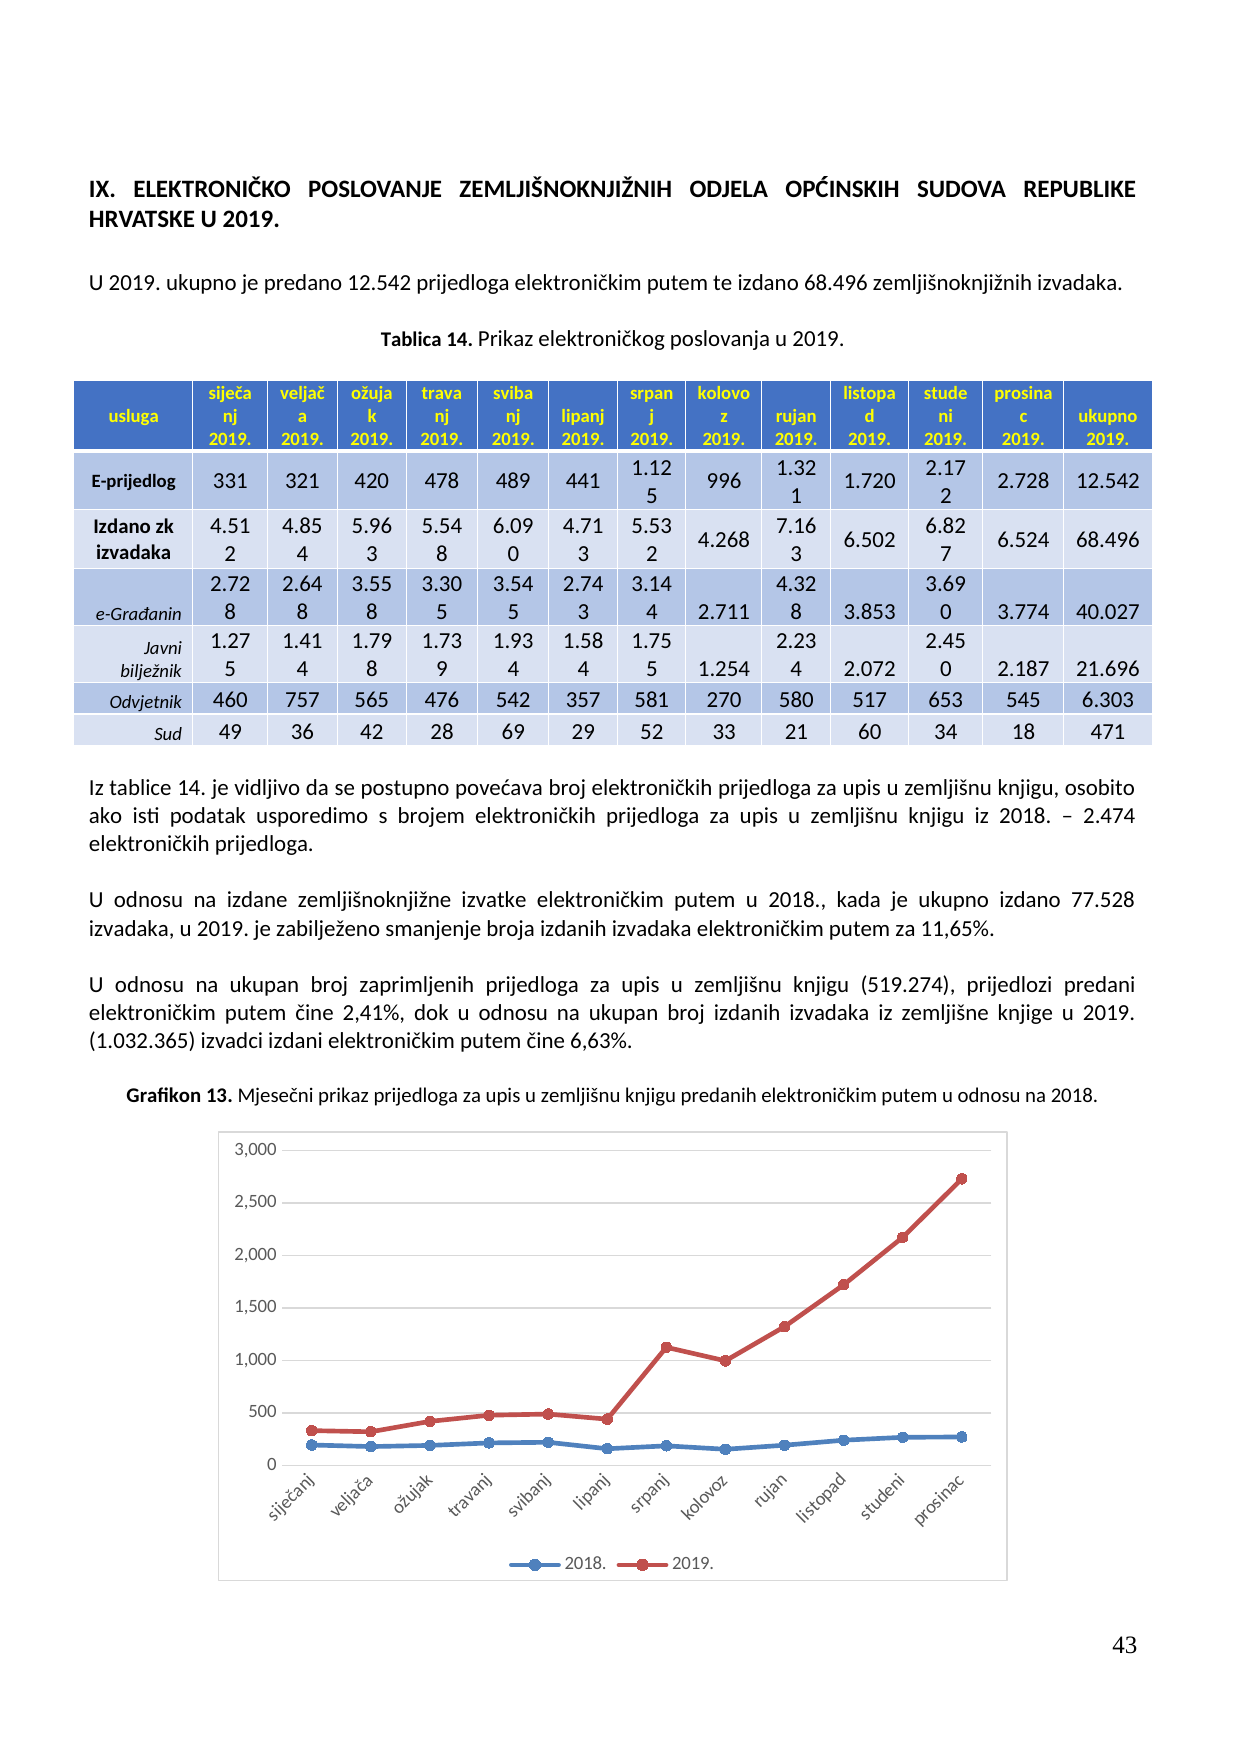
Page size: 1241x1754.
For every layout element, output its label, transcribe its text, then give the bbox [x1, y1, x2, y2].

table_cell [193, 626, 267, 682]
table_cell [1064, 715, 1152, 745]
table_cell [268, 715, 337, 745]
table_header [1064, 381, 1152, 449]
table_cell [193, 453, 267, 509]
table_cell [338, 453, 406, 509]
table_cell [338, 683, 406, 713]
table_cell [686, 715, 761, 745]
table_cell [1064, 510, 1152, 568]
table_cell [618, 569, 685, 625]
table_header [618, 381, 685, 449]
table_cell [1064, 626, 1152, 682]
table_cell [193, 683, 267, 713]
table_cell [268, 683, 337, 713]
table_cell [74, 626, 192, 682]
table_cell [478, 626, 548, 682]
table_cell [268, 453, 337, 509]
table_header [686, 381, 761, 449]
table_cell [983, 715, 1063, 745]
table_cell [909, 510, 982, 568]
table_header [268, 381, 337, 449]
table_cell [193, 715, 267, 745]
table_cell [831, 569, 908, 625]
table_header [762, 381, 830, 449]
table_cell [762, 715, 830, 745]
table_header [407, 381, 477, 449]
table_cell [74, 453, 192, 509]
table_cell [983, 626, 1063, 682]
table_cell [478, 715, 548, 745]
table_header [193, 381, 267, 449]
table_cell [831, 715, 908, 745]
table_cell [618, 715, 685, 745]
text U odnosu na izdane zemljišnoknjižne izvatke elektroničkim putem u 2018., kada je ukupno izdano 77.528 izvadaka, u 2019. je zabilježeno smanjenje broja izdanih izvadaka elektroničkim putem za 11,65%. [89, 886, 1137, 942]
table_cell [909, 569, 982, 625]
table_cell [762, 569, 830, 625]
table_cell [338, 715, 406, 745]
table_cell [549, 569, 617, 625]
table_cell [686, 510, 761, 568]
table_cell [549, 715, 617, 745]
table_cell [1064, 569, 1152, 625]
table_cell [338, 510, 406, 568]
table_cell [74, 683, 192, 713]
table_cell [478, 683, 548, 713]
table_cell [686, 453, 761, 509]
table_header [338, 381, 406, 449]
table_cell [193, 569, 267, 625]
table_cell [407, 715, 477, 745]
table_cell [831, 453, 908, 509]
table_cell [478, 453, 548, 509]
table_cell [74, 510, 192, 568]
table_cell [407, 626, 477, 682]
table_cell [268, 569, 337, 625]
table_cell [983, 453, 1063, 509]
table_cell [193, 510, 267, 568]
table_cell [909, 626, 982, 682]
text Grafikon 13. Mjesečni prikaz prijedloga za upis u zemljišnu knjigu predanih elektroničkim putem u odnosu na 2018. [89, 1082, 1137, 1107]
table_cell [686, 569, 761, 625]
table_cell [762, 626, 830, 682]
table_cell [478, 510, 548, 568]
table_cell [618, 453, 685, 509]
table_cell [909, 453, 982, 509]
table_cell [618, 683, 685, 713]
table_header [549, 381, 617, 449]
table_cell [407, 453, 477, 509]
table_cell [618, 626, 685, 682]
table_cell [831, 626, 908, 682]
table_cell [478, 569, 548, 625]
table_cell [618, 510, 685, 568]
text Iz tablice 14. je vidljivo da se postupno povećava broj elektroničkih prijedloga za upis u zemljišnu knjigu, osobito ako isti podatak usporedimo s brojem elektroničkih prijedloga za upis u zemljišnu knjigu iz 2018. – 2.474 elektroničkih prijedloga. [89, 773, 1137, 858]
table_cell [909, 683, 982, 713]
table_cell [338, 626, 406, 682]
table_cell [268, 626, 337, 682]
text Tablica 14. Prikaz elektroničkog poslovanja u 2019. [89, 324, 1137, 352]
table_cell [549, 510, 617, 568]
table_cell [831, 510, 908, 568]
text U 2019. ukupno je predano 12.542 prijedloga elektroničkim putem te izdano 68.496 zemljišnoknjižnih izvadaka. [89, 268, 1137, 296]
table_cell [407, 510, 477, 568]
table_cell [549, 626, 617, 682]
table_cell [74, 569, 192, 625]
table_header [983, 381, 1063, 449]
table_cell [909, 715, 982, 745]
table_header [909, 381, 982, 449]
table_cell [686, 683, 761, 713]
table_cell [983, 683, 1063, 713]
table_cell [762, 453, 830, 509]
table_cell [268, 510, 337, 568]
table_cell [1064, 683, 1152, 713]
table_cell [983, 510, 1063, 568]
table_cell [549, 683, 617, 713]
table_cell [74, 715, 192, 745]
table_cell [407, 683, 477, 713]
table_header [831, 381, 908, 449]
text U odnosu na ukupan broj zaprimljenih prijedloga za upis u zemljišnu knjigu (519.274), prijedlozi predani elektroničkim putem čine 2,41%, dok u odnosu na ukupan broj izdanih izvadaka iz zemljišne knjige u 2019. (1.032.365) izvadci izdani elektroničkim putem čine 6,63%. [89, 970, 1137, 1054]
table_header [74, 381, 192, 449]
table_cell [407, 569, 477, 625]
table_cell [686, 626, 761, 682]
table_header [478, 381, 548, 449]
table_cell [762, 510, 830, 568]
subtitle IX. ELEKTRONIČKO POSLOVANJE ZEMLJIŠNOKNJIŽNIH ODJELA OPĆINSKIH SUDOVA REPUBLIKE HRVATSKE U 2019. [89, 173, 1137, 234]
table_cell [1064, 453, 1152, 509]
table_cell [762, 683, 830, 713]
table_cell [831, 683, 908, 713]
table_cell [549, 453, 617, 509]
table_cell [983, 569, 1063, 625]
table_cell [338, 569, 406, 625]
